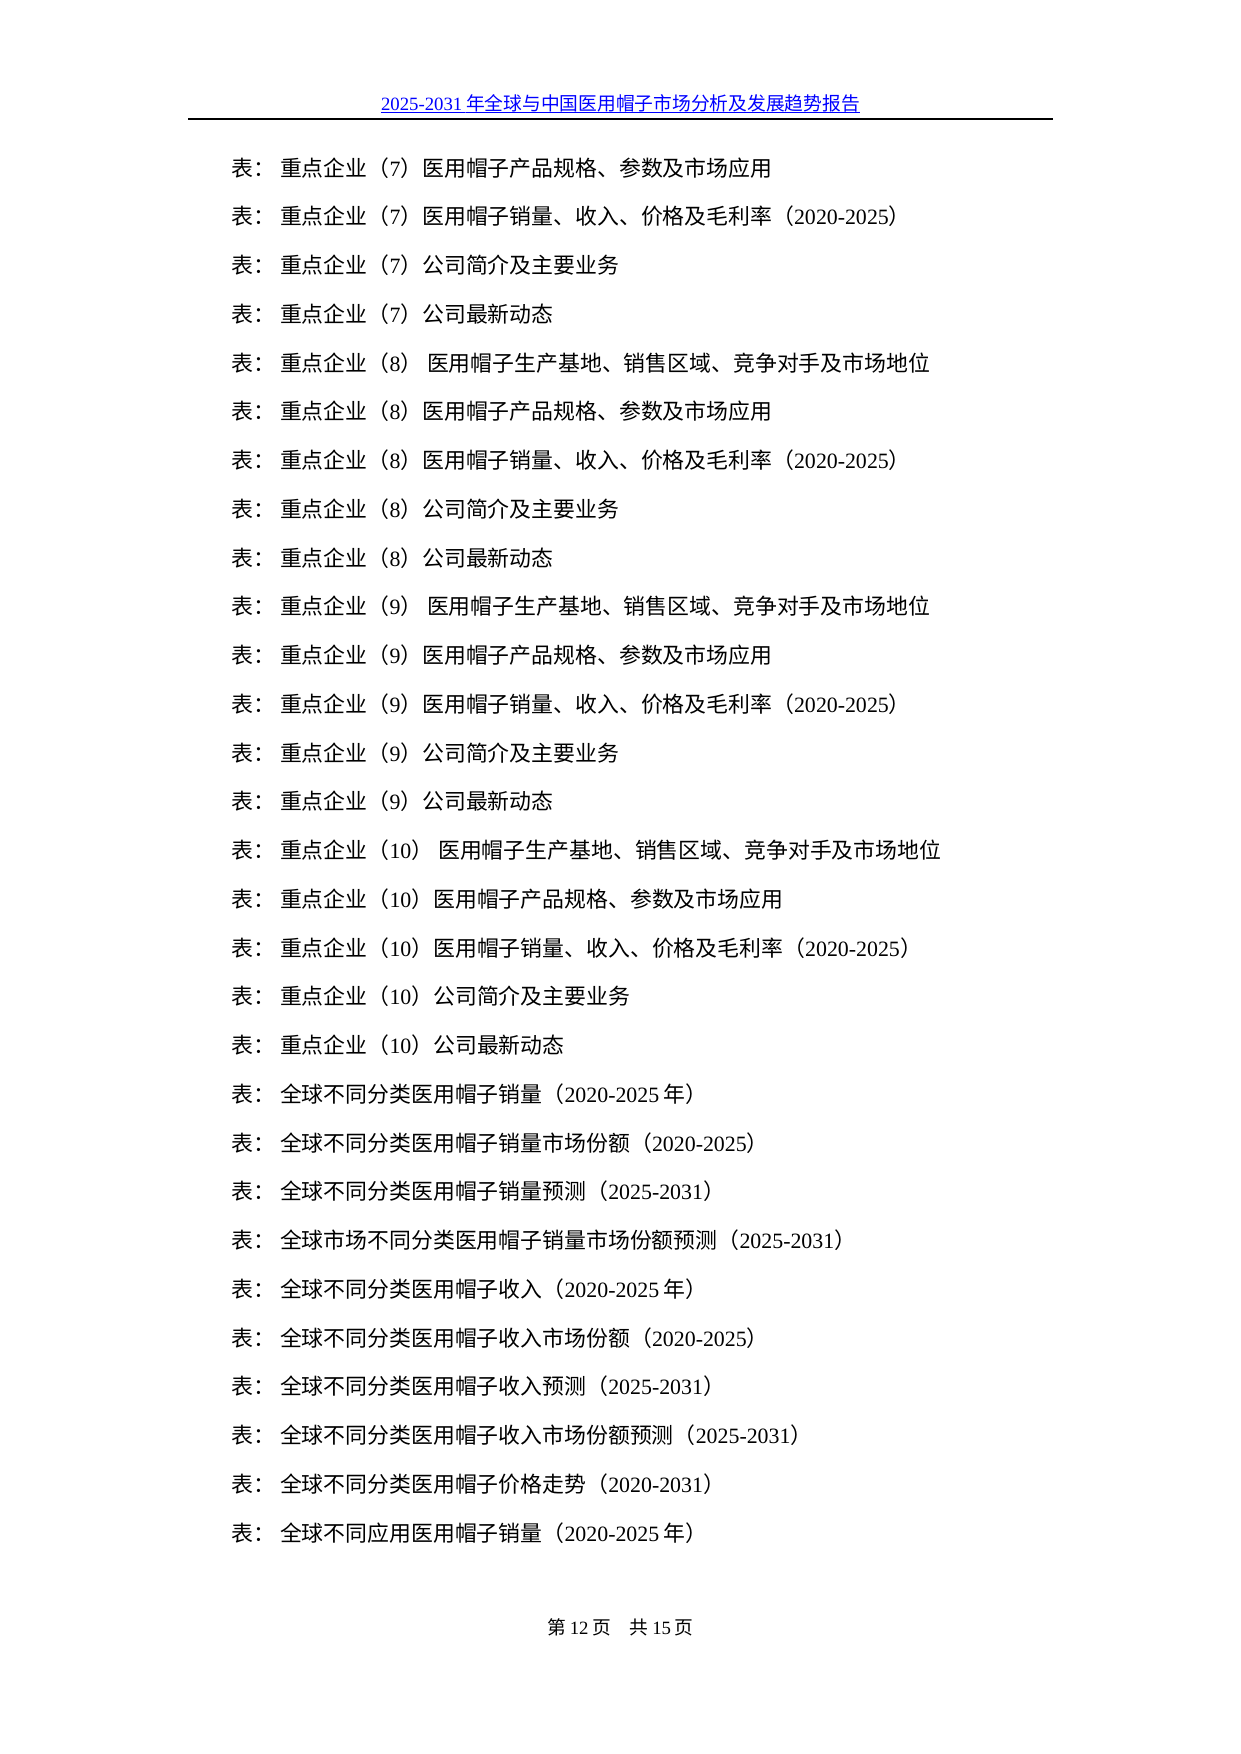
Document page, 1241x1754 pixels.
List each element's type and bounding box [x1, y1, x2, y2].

text [187, 150, 1053, 1548]
